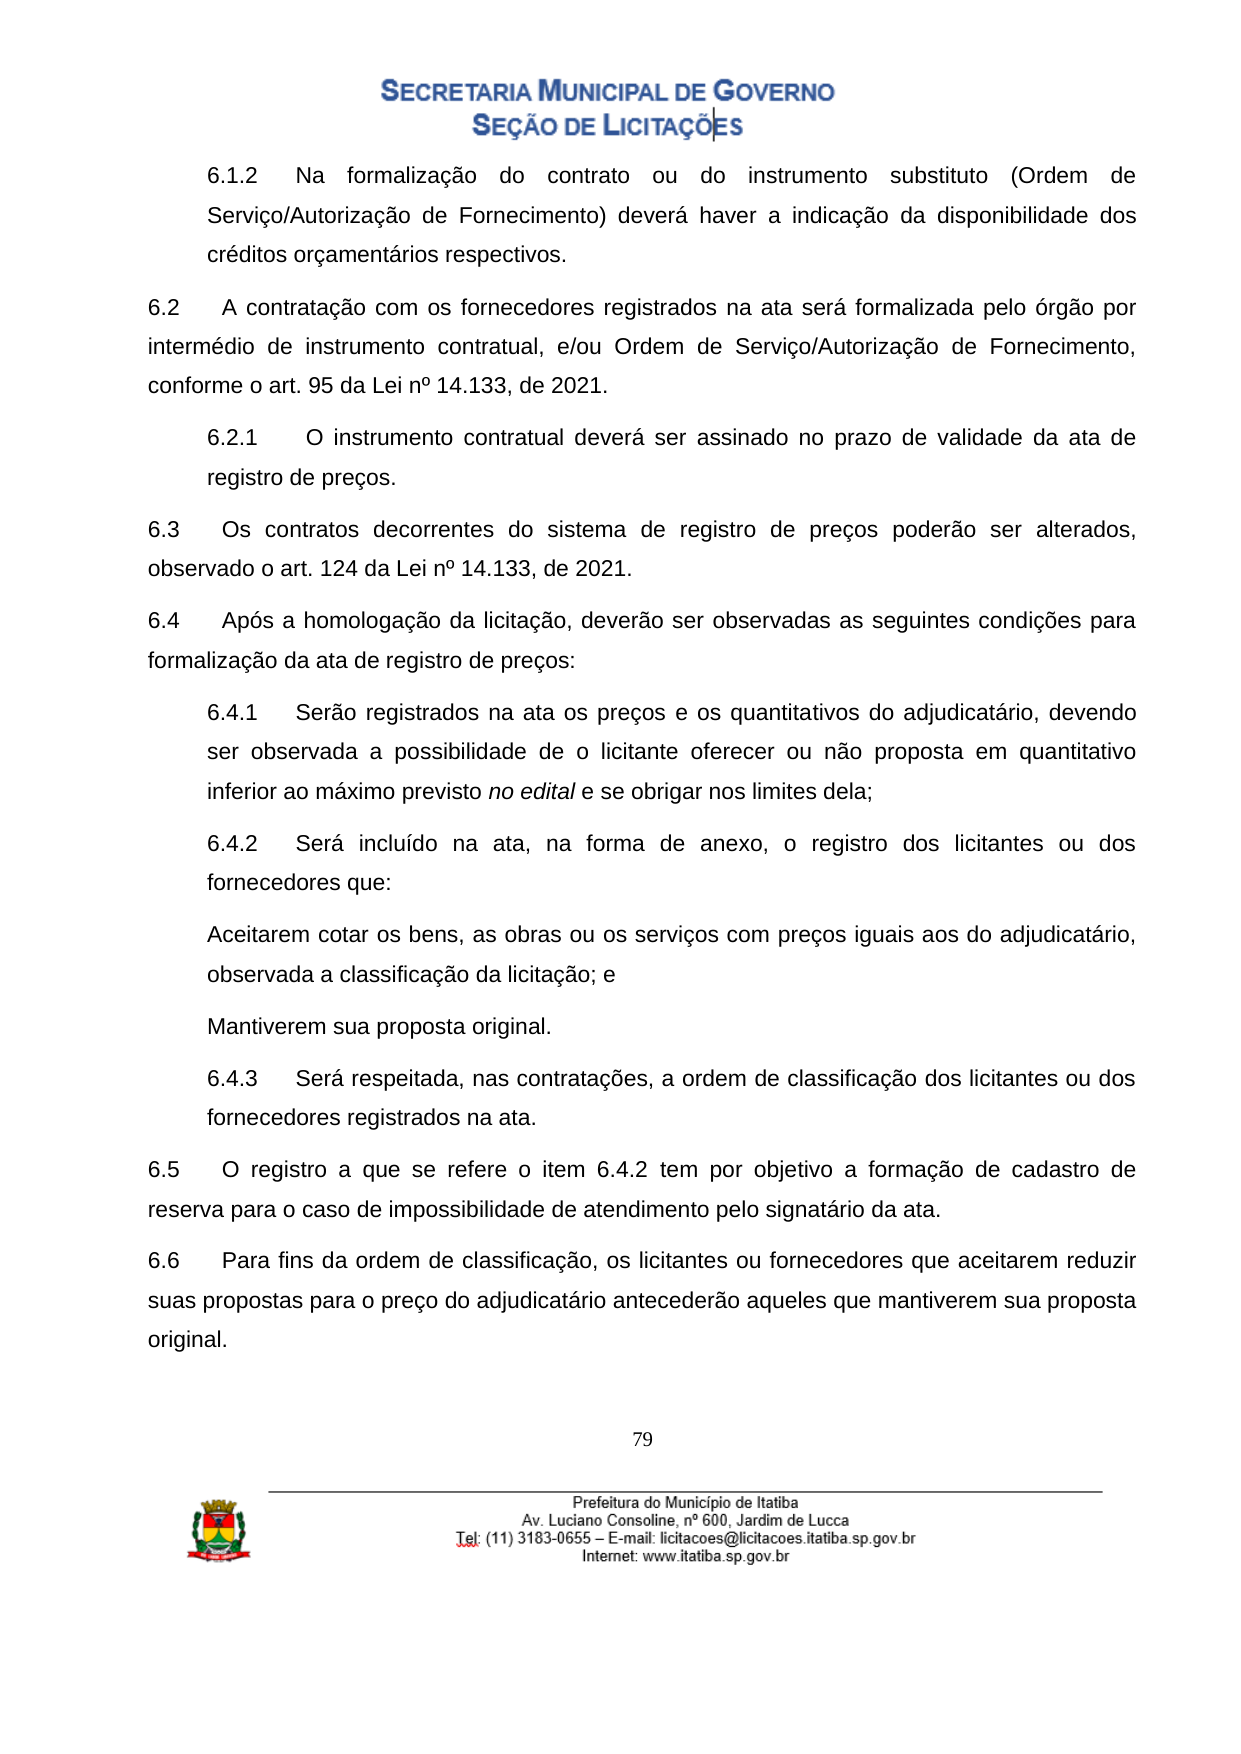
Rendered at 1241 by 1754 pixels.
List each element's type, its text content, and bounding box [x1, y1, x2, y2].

list A contratação com os fornecedores registrados na ata será formalizada pelo órgão por intermédio de instrumento contratual, e/ou Ordem de Serviço/Autorização de Fornecimento, conforme o art. 95 da Lei nº 14.133, de 2021. [148, 293, 1137, 399]
list Na formalização do contrato ou do instrumento substituto (Ordem de Serviço/Autorização de Fornecimento) deverá haver a indicação da disponibilidade dos créditos orçamentários respectivos. [207, 162, 1137, 268]
picture [148, 1450, 1137, 1591]
list O instrumento contratual deverá ser assinado no prazo de validade da ata de registro de preços. [207, 424, 1137, 490]
list Será respeitada, nas contratações, a ordem de classificação dos licitantes ou dos fornecedores registrados na ata. [207, 1064, 1137, 1130]
list Para fins da ordem de classificação, os licitantes ou fornecedores que aceitarem reduzir suas propostas para o preço do adjudicatário antecederão aqueles que mantiverem sua proposta original. [148, 1247, 1137, 1353]
list O registro a que se refere o item 6.4.2 tem por objetivo a formação de cadastro de reserva para o caso de impossibilidade de atendimento pelo signatário da ata. [148, 1156, 1137, 1222]
list Será incluído na ata, na forma de anexo, o registro dos licitantes ou dos fornecedores que: [207, 830, 1137, 896]
text Mantiverem sua proposta original. [207, 1013, 1137, 1039]
text Aceitarem cotar os bens, as obras ou os serviços com preços iguais aos do adjudicatário, observada a classificação da licitação; e [207, 921, 1137, 987]
list Os contratos decorrentes do sistema de registro de preços poderão ser alterados, observado o art. 124 da Lei nº 14.133, de 2021. [148, 516, 1137, 582]
list Serão registrados na ata os preços e os quantitativos do adjudicatário, devendo ser observada a possibilidade de o licitante oferecer ou não proposta em quantitativo inferior ao máximo previsto no edital e se obrigar nos limites dela; [207, 699, 1137, 804]
list Após a homologação da licitação, deverão ser observadas as seguintes condições para formalização da ata de registro de preços: [148, 607, 1137, 673]
picture [148, 59, 1034, 148]
